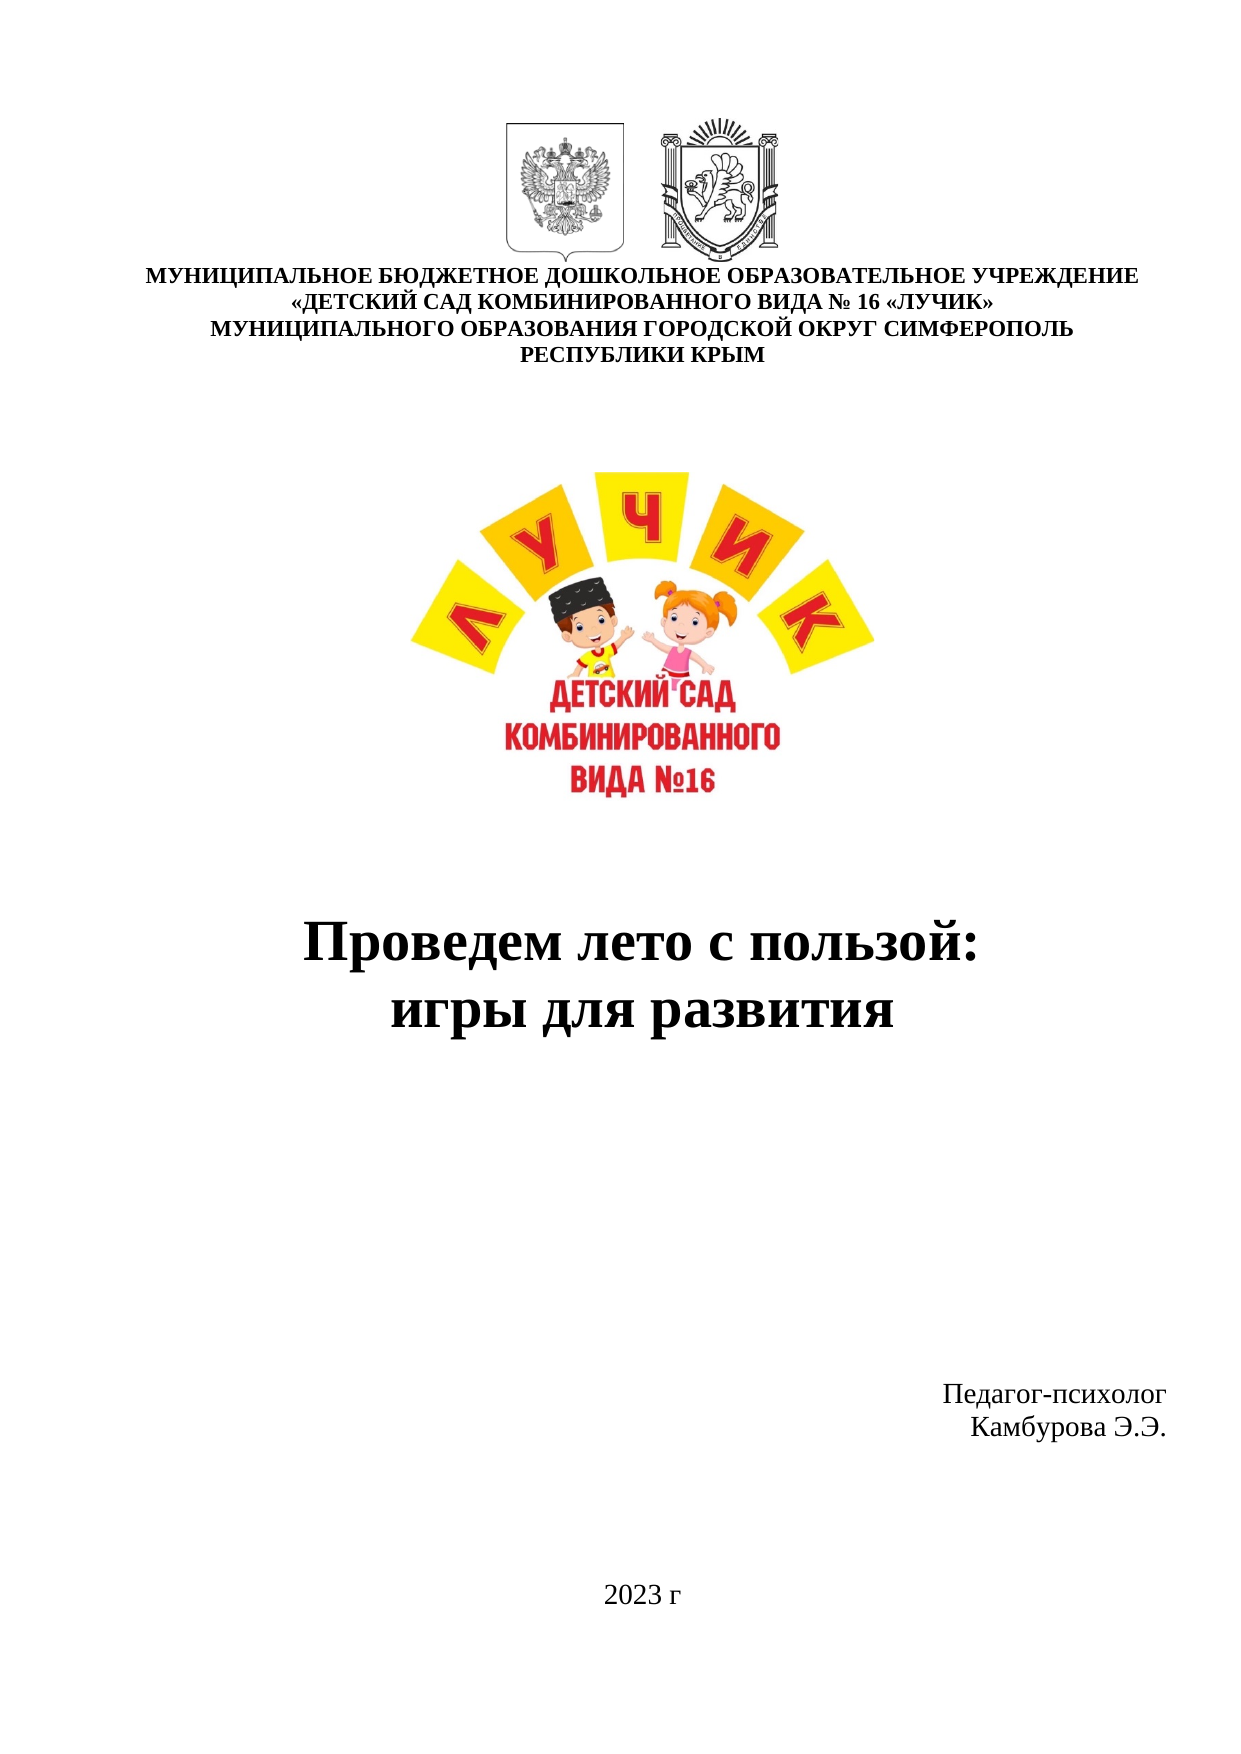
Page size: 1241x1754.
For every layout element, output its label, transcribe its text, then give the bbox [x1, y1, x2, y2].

text Проведем лето с пользой: [118, 906, 1167, 973]
text Педагог-психолог [118, 1376, 1167, 1409]
text РЕСПУБЛИКИ КРЫМ [118, 341, 1167, 367]
text МУНИЦИПАЛЬНОГО ОБРАЗОВАНИЯ ГОРОДСКОЙ ОКРУГ СИМФЕРОПОЛЬ [118, 314, 1167, 341]
text Камбурова Э.Э. [118, 1409, 1167, 1443]
picture [660, 118, 779, 262]
text МУНИЦИПАЛЬНОЕ БЮДЖЕТНОЕ ДОШКОЛЬНОЕ ОБРАЗОВАТЕЛЬНОЕ УЧРЕЖДЕНИЕ [118, 262, 1167, 288]
picture [410, 472, 875, 801]
picture [506, 123, 624, 262]
text 2023 г [118, 1577, 1167, 1611]
text «ДЕТСКИЙ САД КОМБИНИРОВАННОГО ВИДА № 16 «ЛУЧИК» [118, 288, 1167, 314]
text игры для развития [118, 973, 1167, 1040]
